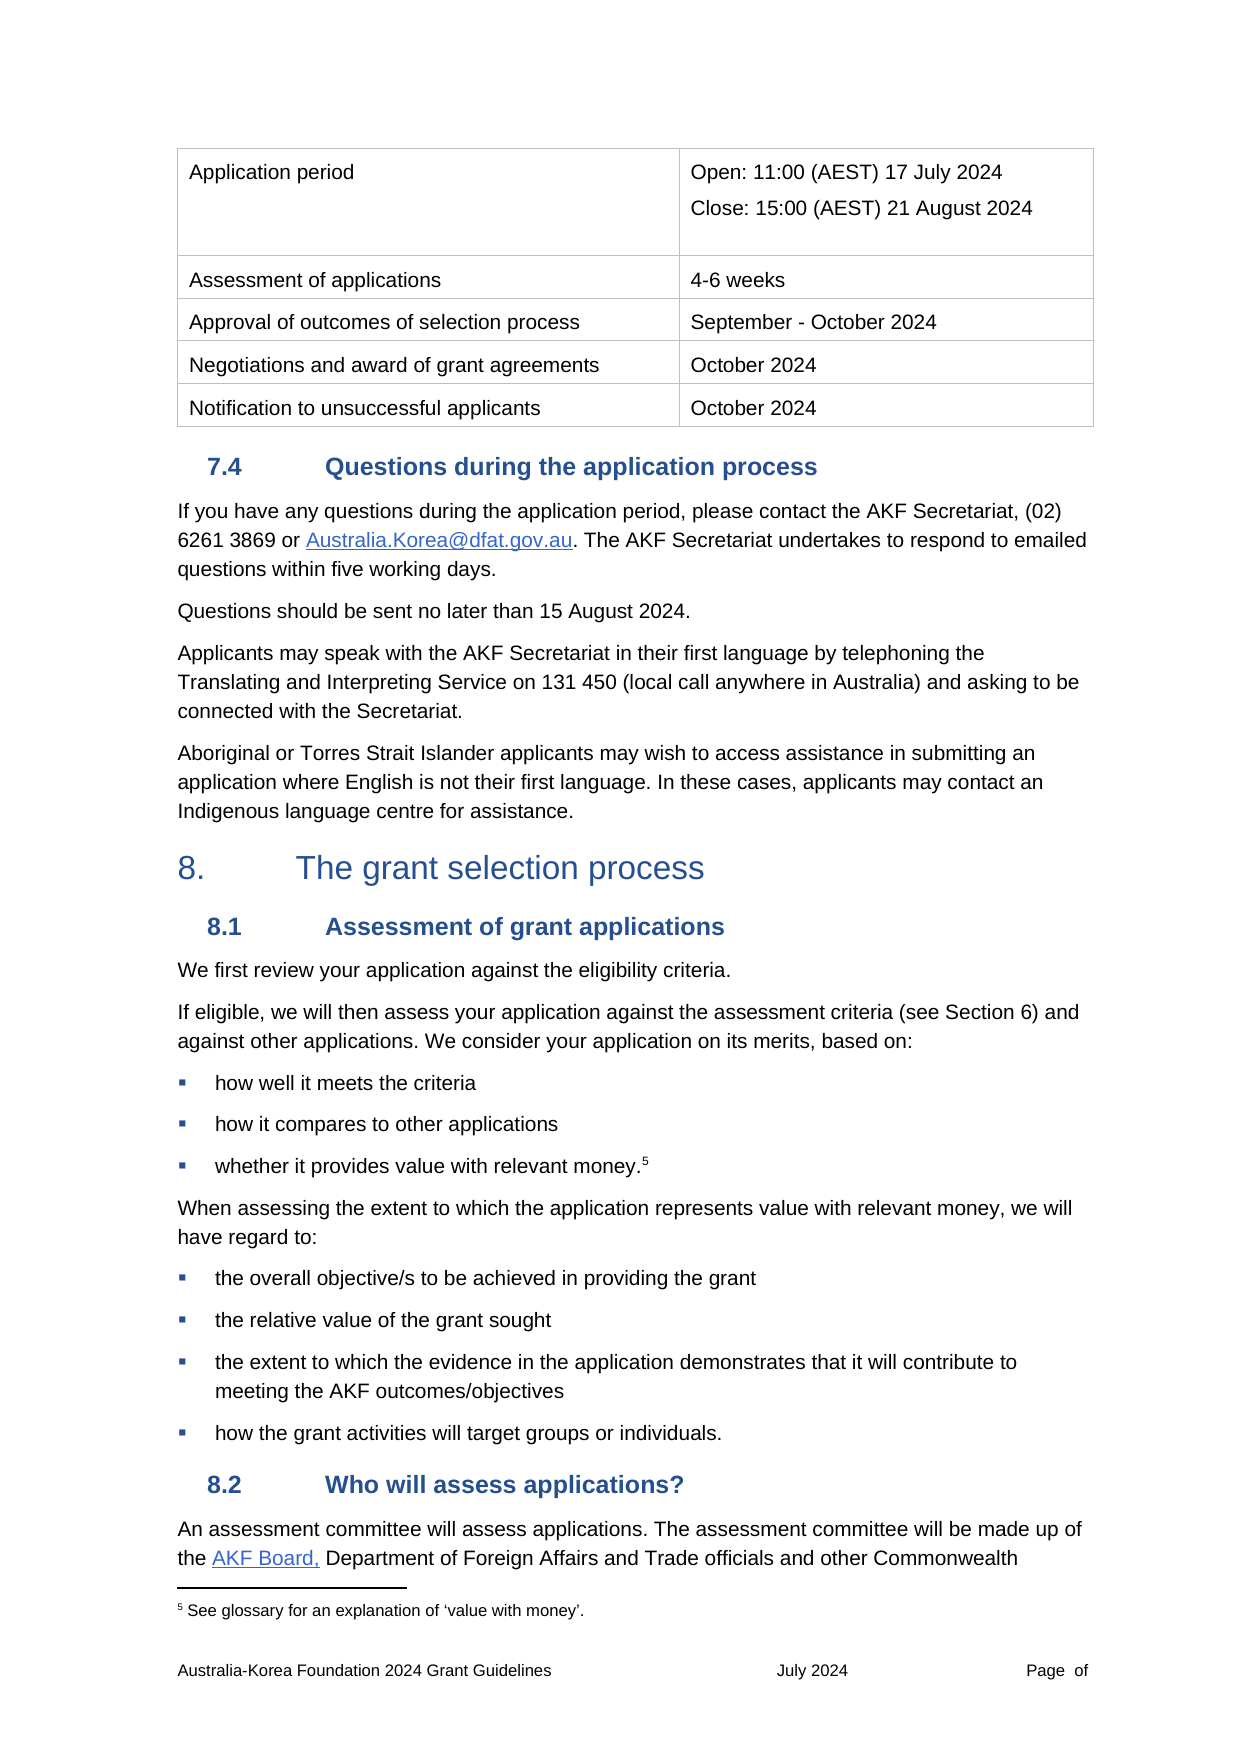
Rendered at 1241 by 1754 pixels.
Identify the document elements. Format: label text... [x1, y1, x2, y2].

list When assessing the extent to which the application represents value with relevant money, we will have regard to: [177, 1190, 1092, 1249]
list how well it meets the criteria [177, 1065, 1092, 1094]
list the relative value of the grant sought [177, 1303, 1092, 1332]
list the extent to which the evidence in the application demonstrates that it will contribute to meeting the AKF outcomes/objectives [177, 1344, 1092, 1403]
table_cell October 2024 [680, 341, 1093, 383]
subtitle Questions during the application process [207, 452, 1092, 481]
text Questions should be sent no later than 15 August 2024. [177, 593, 1092, 623]
table_cell Assessment of applications [178, 256, 679, 298]
subtitle Who will assess applications? [207, 1469, 1092, 1499]
list how the grant activities will target groups or individuals. [177, 1415, 1092, 1444]
table_cell Open: 11:00 (AEST) 17 July 2024 Close: 15:00 (AEST) 21 August 2024 [680, 149, 1093, 255]
list the overall objective/s to be achieved in providing the grant [177, 1261, 1092, 1290]
table_cell October 2024 [680, 384, 1093, 426]
text Aboriginal or Torres Strait Islander applicants may wish to access assistance in submitting an application where English is not their first language. In these cases, applicants may contact an Indigenous language centre for assistance. [177, 735, 1092, 823]
table_cell Notification to unsuccessful applicants [178, 384, 679, 426]
table_cell 4-6 weeks [680, 256, 1093, 298]
subtitle Assessment of grant applications [207, 911, 1092, 940]
text Applicants may speak with the AKF Secretariat in their first language by telephoning the Translating and Interpreting Service on 131 450 (local call anywhere in Australia) and asking to be connected with the Secretariat. [177, 635, 1092, 723]
table_cell Negotiations and award of grant agreements [178, 341, 679, 383]
table_cell Application period [178, 149, 679, 255]
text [177, 1511, 1092, 1569]
subtitle The grant selection process [177, 848, 1092, 886]
text If you have any questions during the application period, please contact the AKF Secretariat, (02) 6261 3869 or Australia.Korea@dfat.gov.au. The AKF Secretariat undertakes to respond to emailed questions within five working days. [177, 493, 1092, 581]
list how it compares to other applications [177, 1107, 1092, 1136]
text We first review your application against the eligibility criteria. [177, 953, 1092, 982]
table_cell September - October 2024 [680, 299, 1093, 340]
table_cell Approval of outcomes of selection process [178, 299, 679, 340]
text If eligible, we will then assess your application against the assessment criteria (see Section 6) and against other applications. We consider your application on its merits, based on: [177, 994, 1092, 1053]
list whether it provides value with relevant money. [177, 1149, 1092, 1178]
